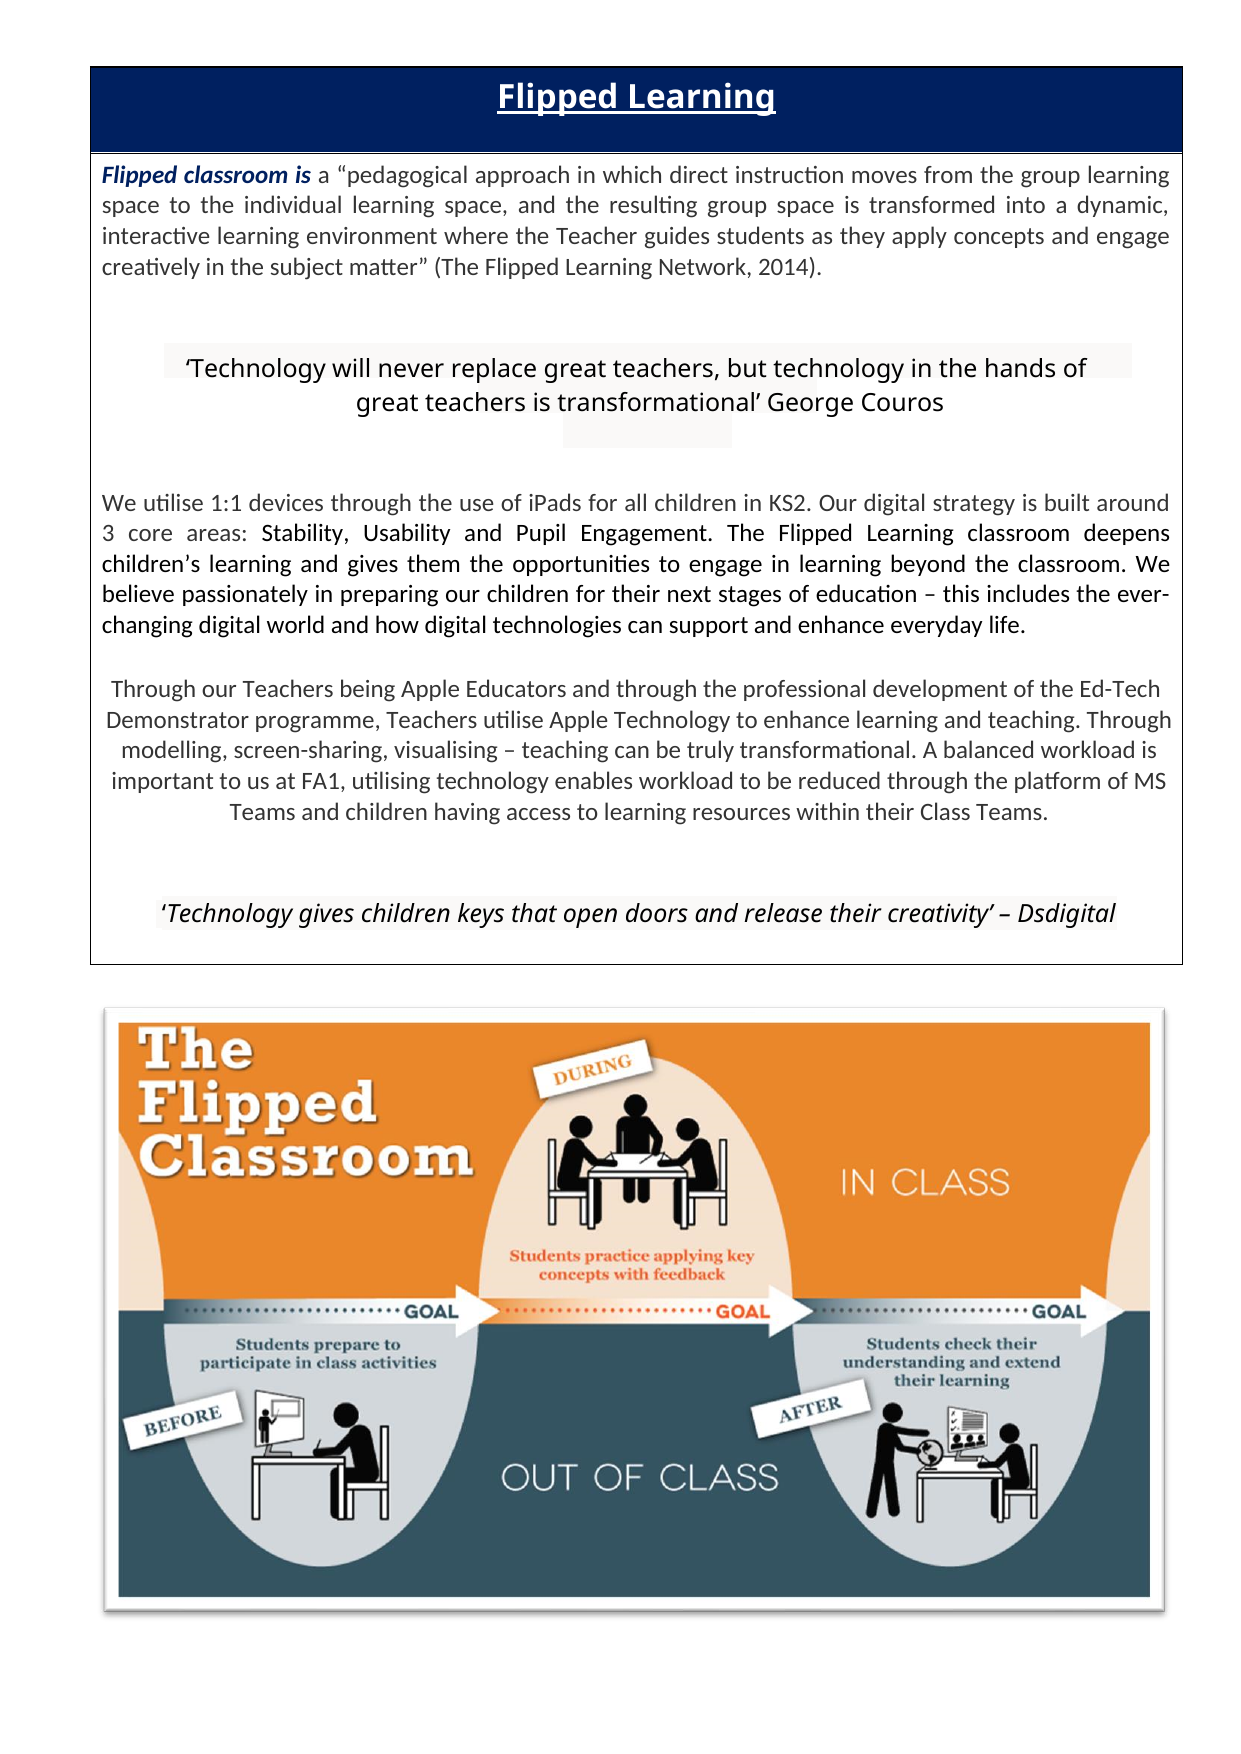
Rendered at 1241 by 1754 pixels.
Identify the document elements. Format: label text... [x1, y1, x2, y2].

table_header Flipped Learning [91, 68, 1182, 152]
table_cell Flipped classroom is a “pedagogical approach in which direct instruction moves from the group learning space to the individual learning space, and the resulting group space is transformed into a dynamic, interactive learning environment where the Teacher guides students as they apply concepts and engage creatively in the subject matter” (The Flipped Learning Network, 2014). ‘Technology will never replace great teachers, but technology in the hands of great teachers is transformational’ George Couros We utilise 1:1 devices through the use of iPads for all children in KS2. Our digital strategy is built around 3 core areas: Stability, Usability and Pupil Engagement. The Flipped Learning classroom deepens children’s learning and gives them the opportunities to engage in learning beyond the classroom. We believe passionately in preparing our children for their next stages of education – this includes the ever-changing digital world and how digital technologies can support and enhance everyday life. Through our Teachers being Apple Educators and through the professional development of the Ed-Tech Demonstrator programme, Teachers utilise Apple Technology to enhance learning and teaching. Through modelling, screen-sharing, visualising – teaching can be truly transformational. A balanced workload is important to us at FA1, utilising technology enables workload to be reduced through the platform of MS Teams and children having access to learning resources within their Class Teams. ‘Technology gives children keys that open doors and release their creativity’ – Dsdigital [91, 154, 1182, 964]
picture [94, 1001, 1174, 1624]
